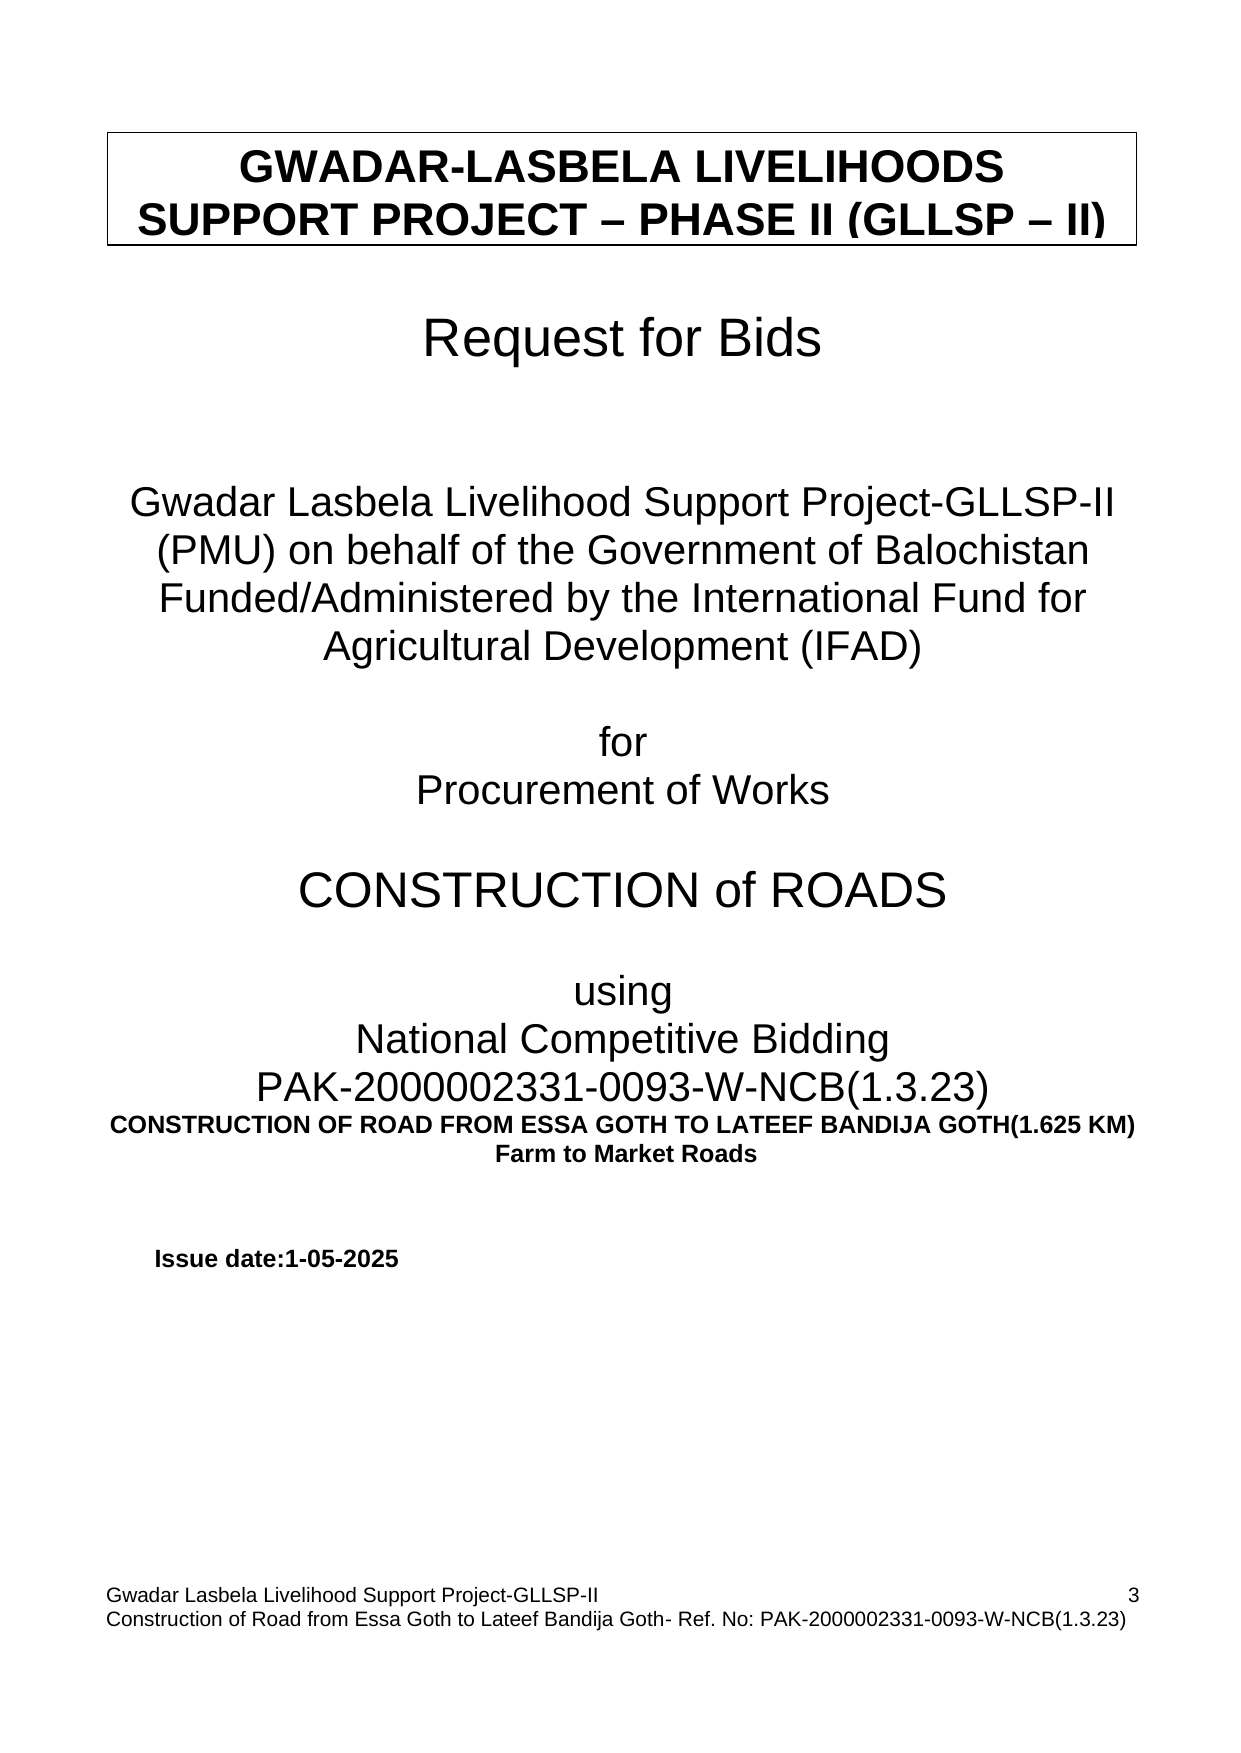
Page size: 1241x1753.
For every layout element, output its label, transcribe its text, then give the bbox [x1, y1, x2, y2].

text National Competitive Bidding [106, 1014, 1140, 1062]
text Issue date:1-05-2025 [106, 1244, 1140, 1273]
text using [106, 966, 1140, 1014]
text CONSTRUCTION OF ROAD FROM ESSA GOTH TO LATEEF BANDIJA GOTH(1.625 KM) [106, 1110, 1140, 1139]
text CONSTRUCTION of ROADS [106, 861, 1140, 918]
text Funded/Administered by the International Fund for Agricultural Development (IFAD) [106, 573, 1140, 669]
text PAK-2000002331-0093-W-NCB(1.3.23) [106, 1062, 1140, 1110]
text for [106, 717, 1140, 765]
text Farm to Market Roads [106, 1139, 1140, 1168]
text Procurement of Works [106, 765, 1140, 813]
text Gwadar Lasbela Livelihood Support Project-GLLSP-II (PMU) on behalf of the Government of Balochistan [106, 478, 1140, 573]
text Request for Bids [106, 305, 1140, 367]
